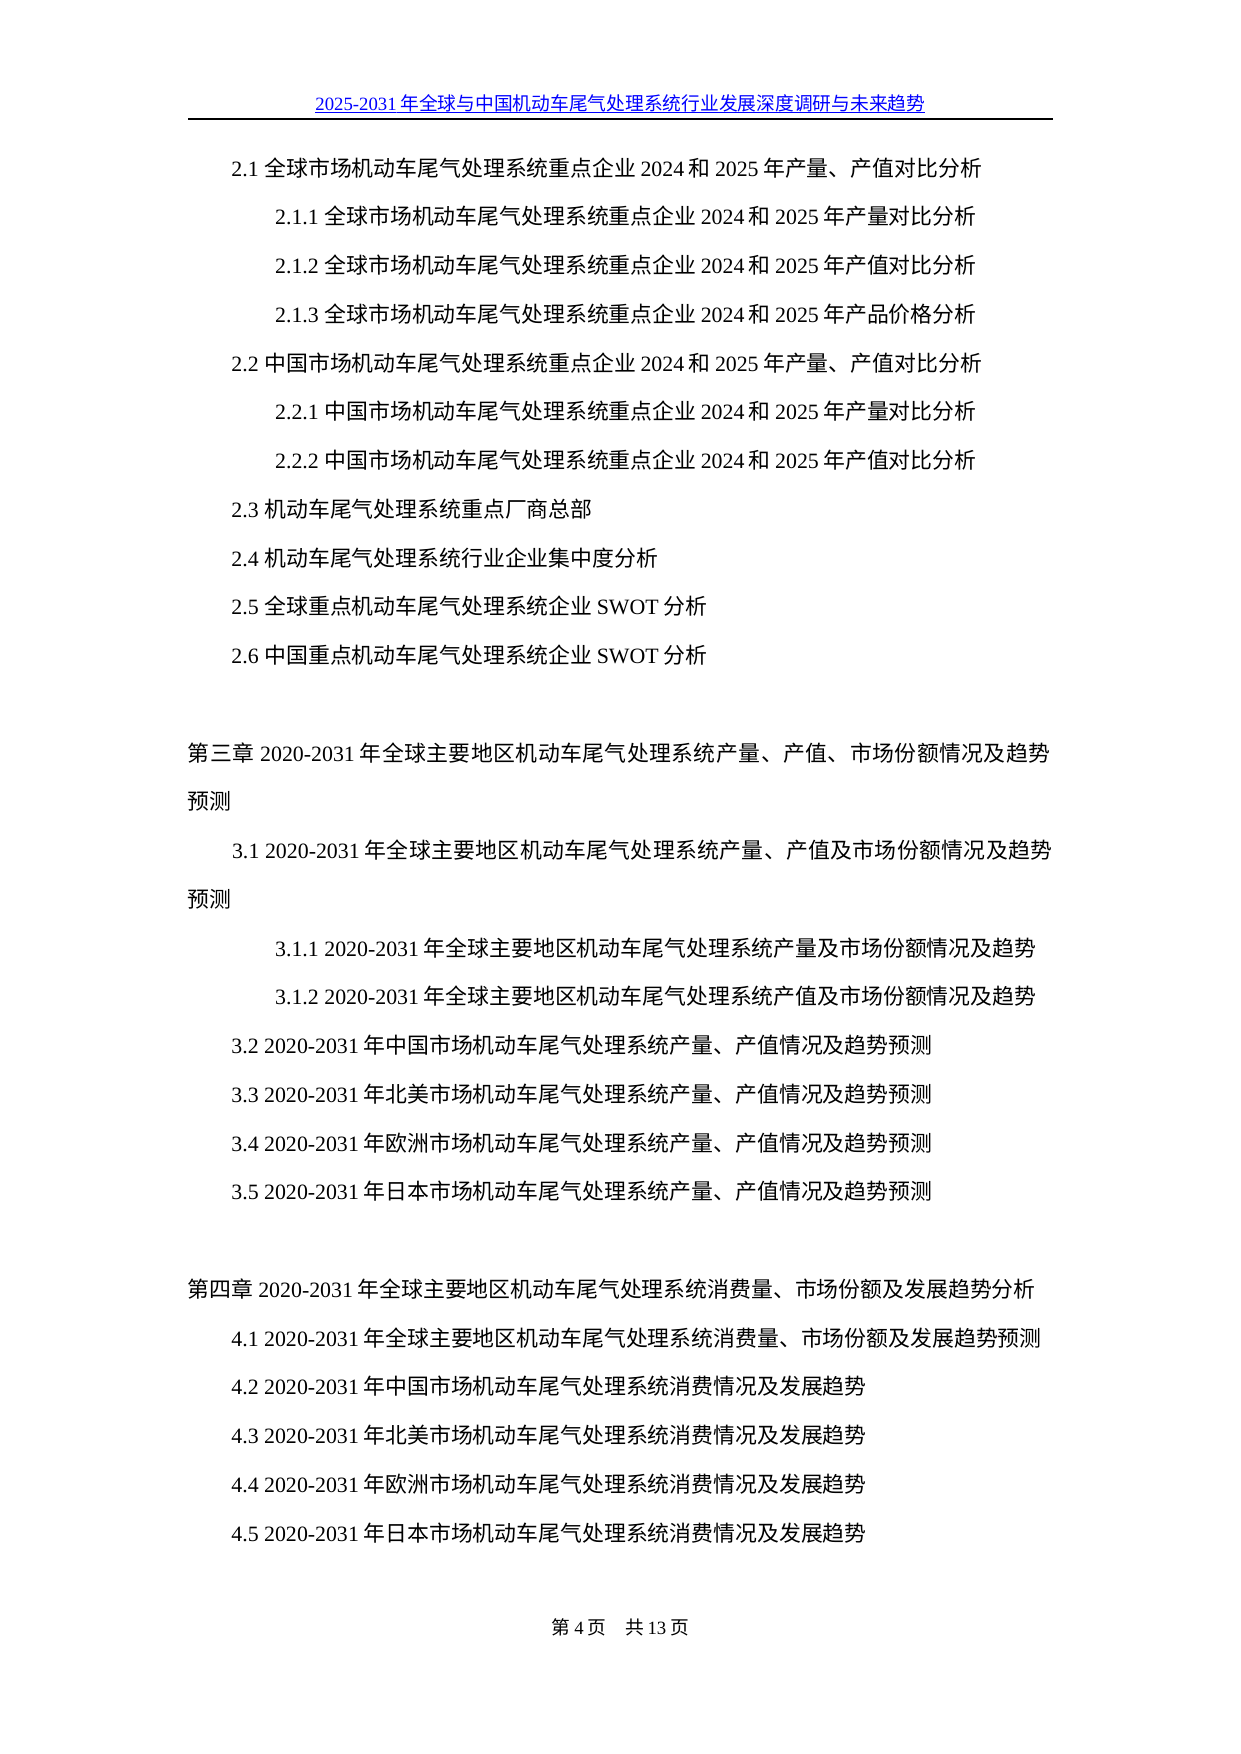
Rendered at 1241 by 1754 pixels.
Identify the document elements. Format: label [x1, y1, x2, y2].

text [187, 150, 1053, 1548]
